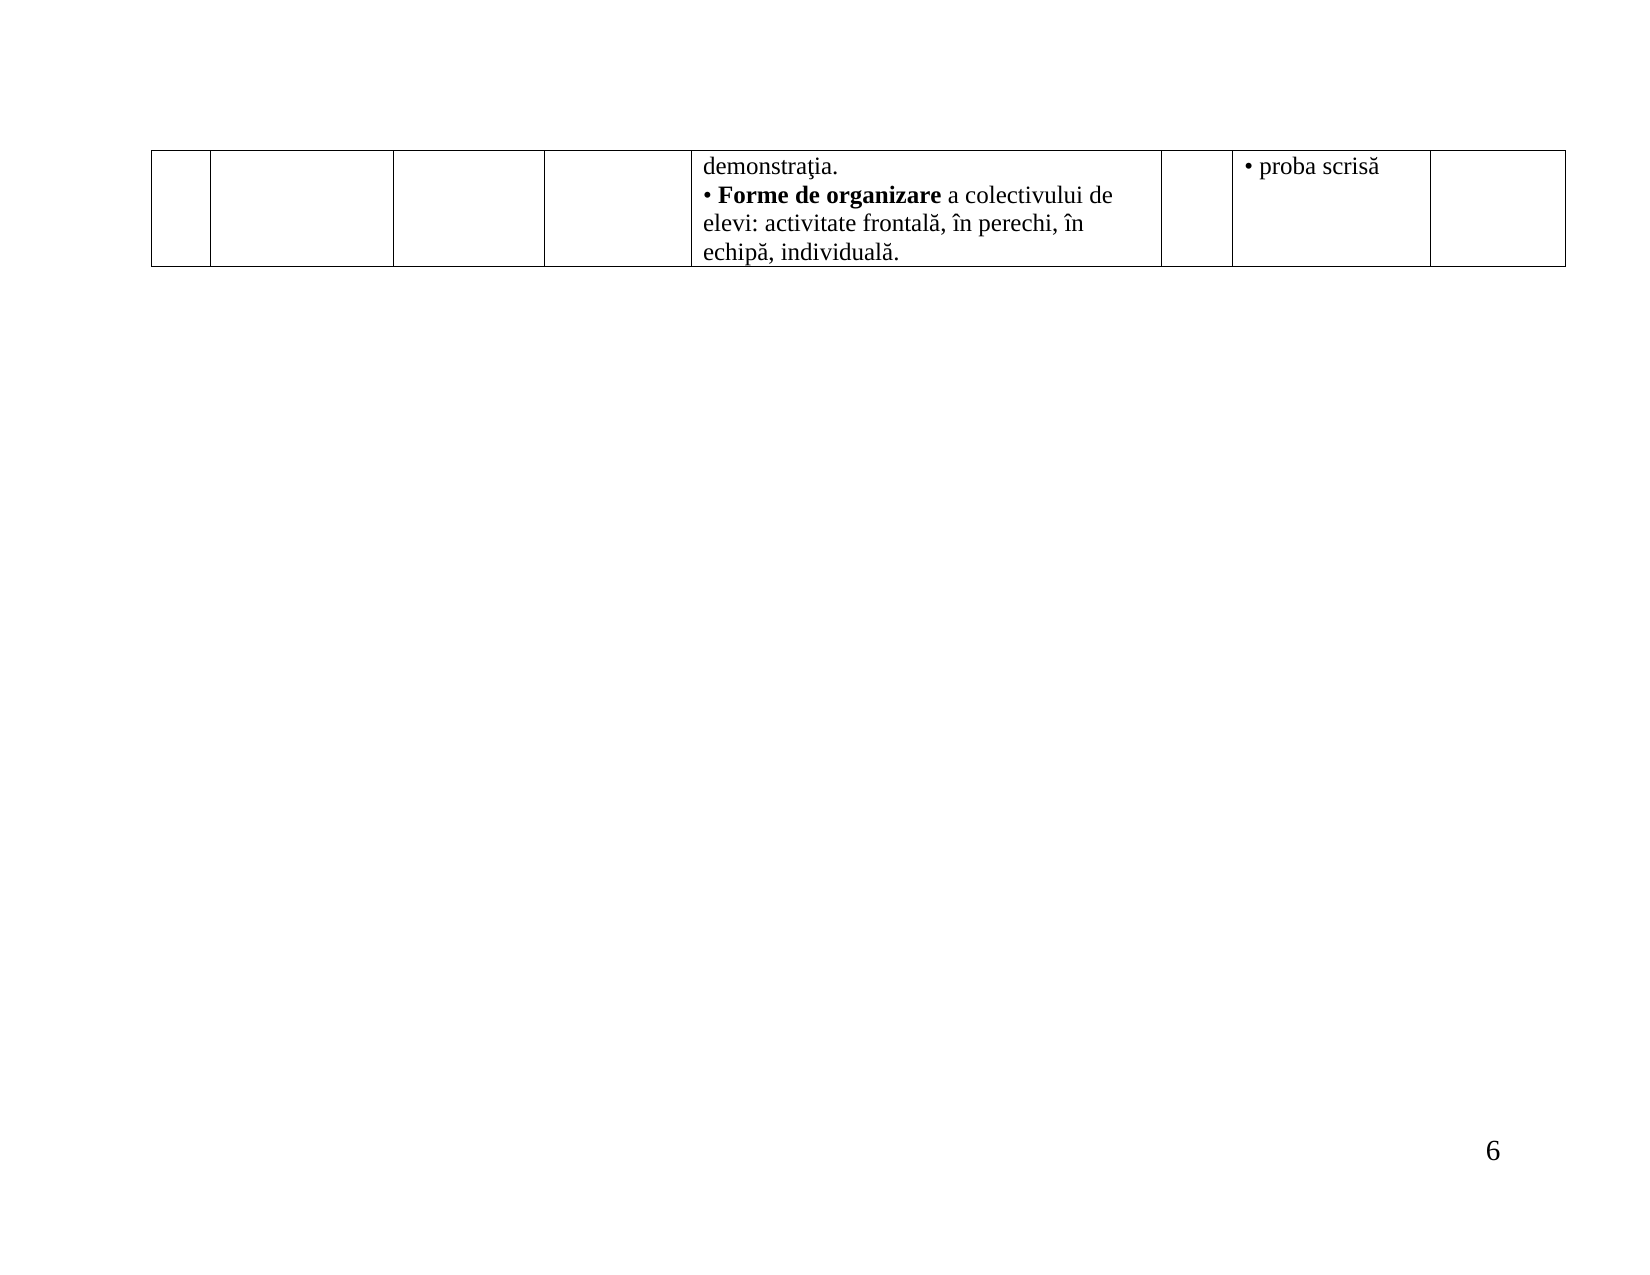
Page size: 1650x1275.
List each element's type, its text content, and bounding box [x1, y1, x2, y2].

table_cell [394, 151, 544, 266]
table_cell 4. [152, 151, 210, 266]
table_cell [1233, 151, 1430, 266]
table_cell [545, 151, 691, 266]
table_cell [1431, 151, 1565, 266]
table_cell 1 [1162, 151, 1232, 266]
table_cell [211, 151, 393, 266]
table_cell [692, 151, 1161, 266]
